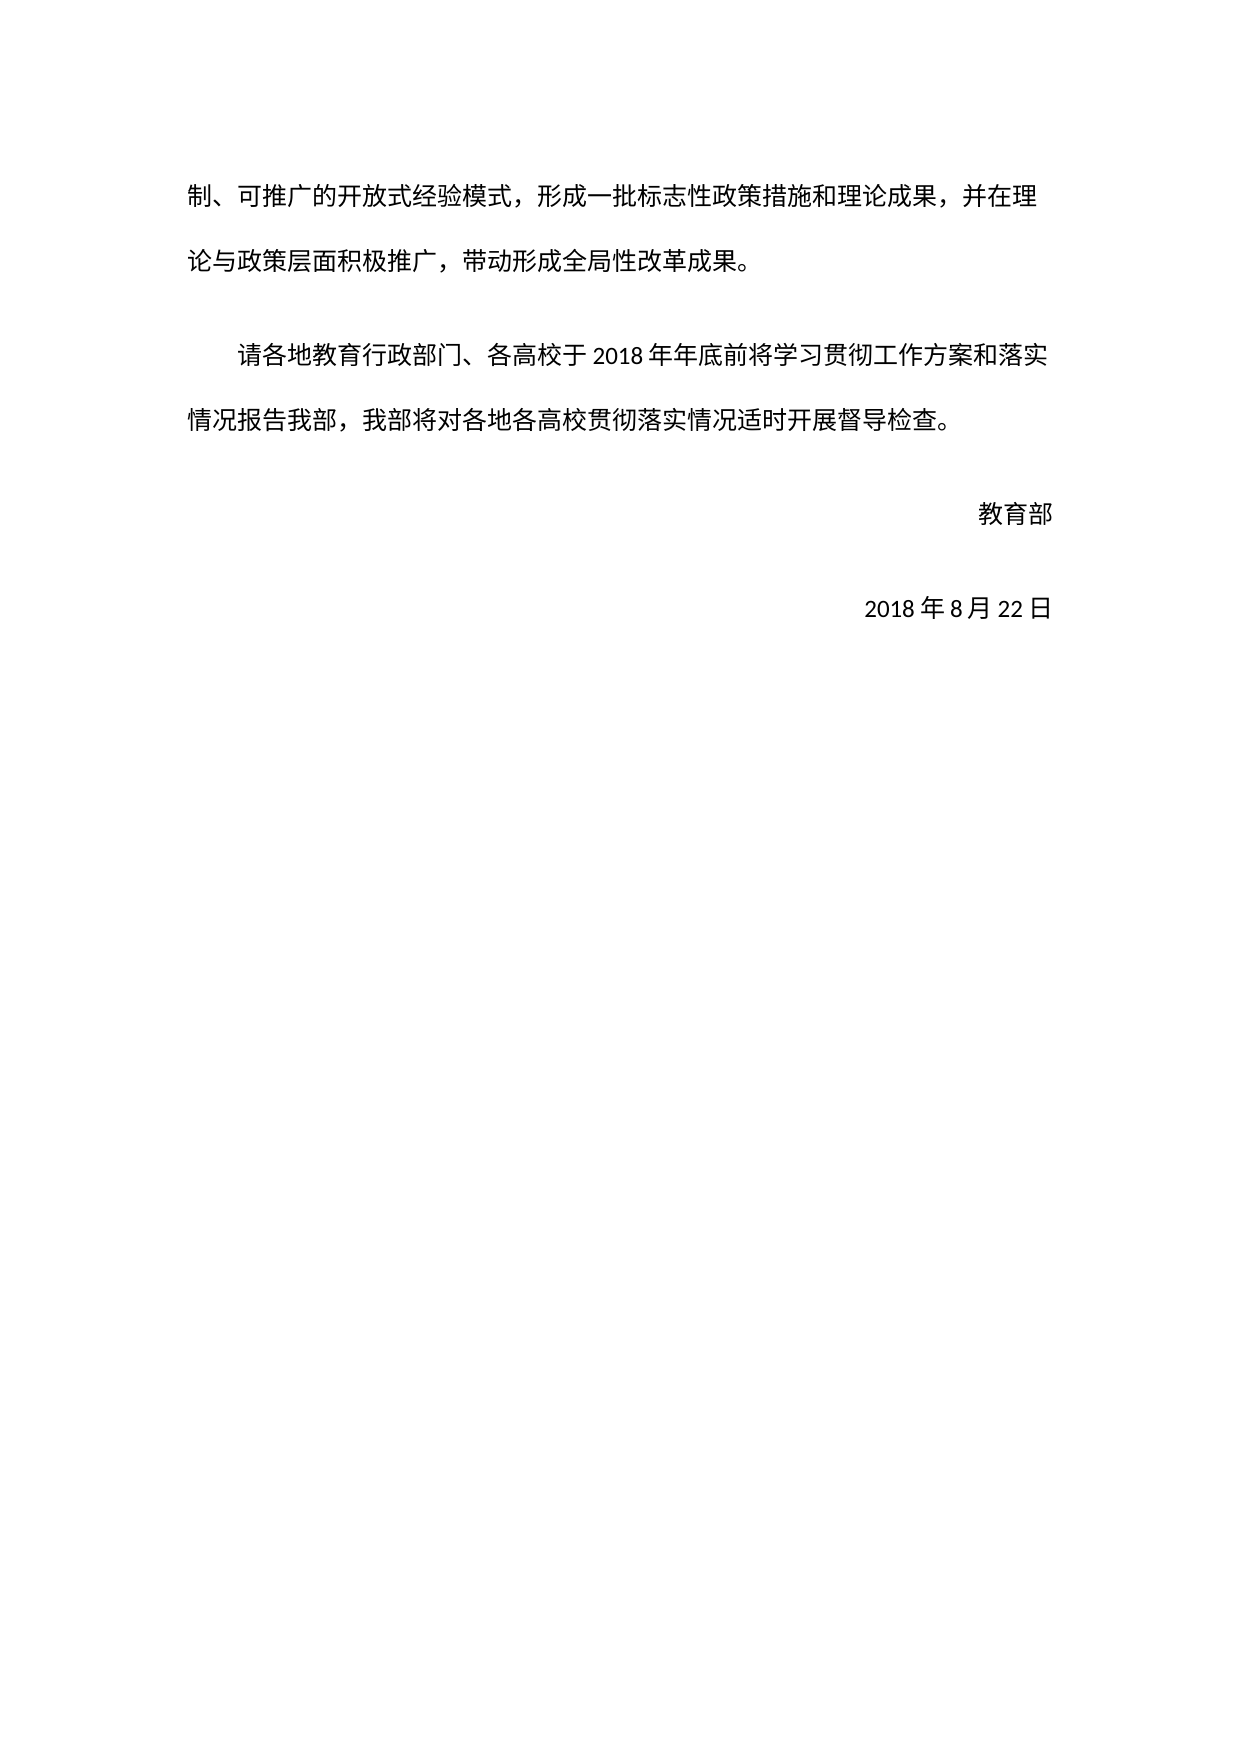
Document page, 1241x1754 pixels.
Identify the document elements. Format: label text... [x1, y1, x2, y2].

text 教育部 [187, 480, 1053, 545]
text 2018年8月22日 [187, 574, 1053, 639]
text 请各地教育行政部门、各高校于2018年年底前将学习贯彻工作方案和落实情况报告我部，我部将对各地各高校贯彻落实情况适时开展督导检查。 [187, 321, 1053, 451]
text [187, 162, 1053, 292]
